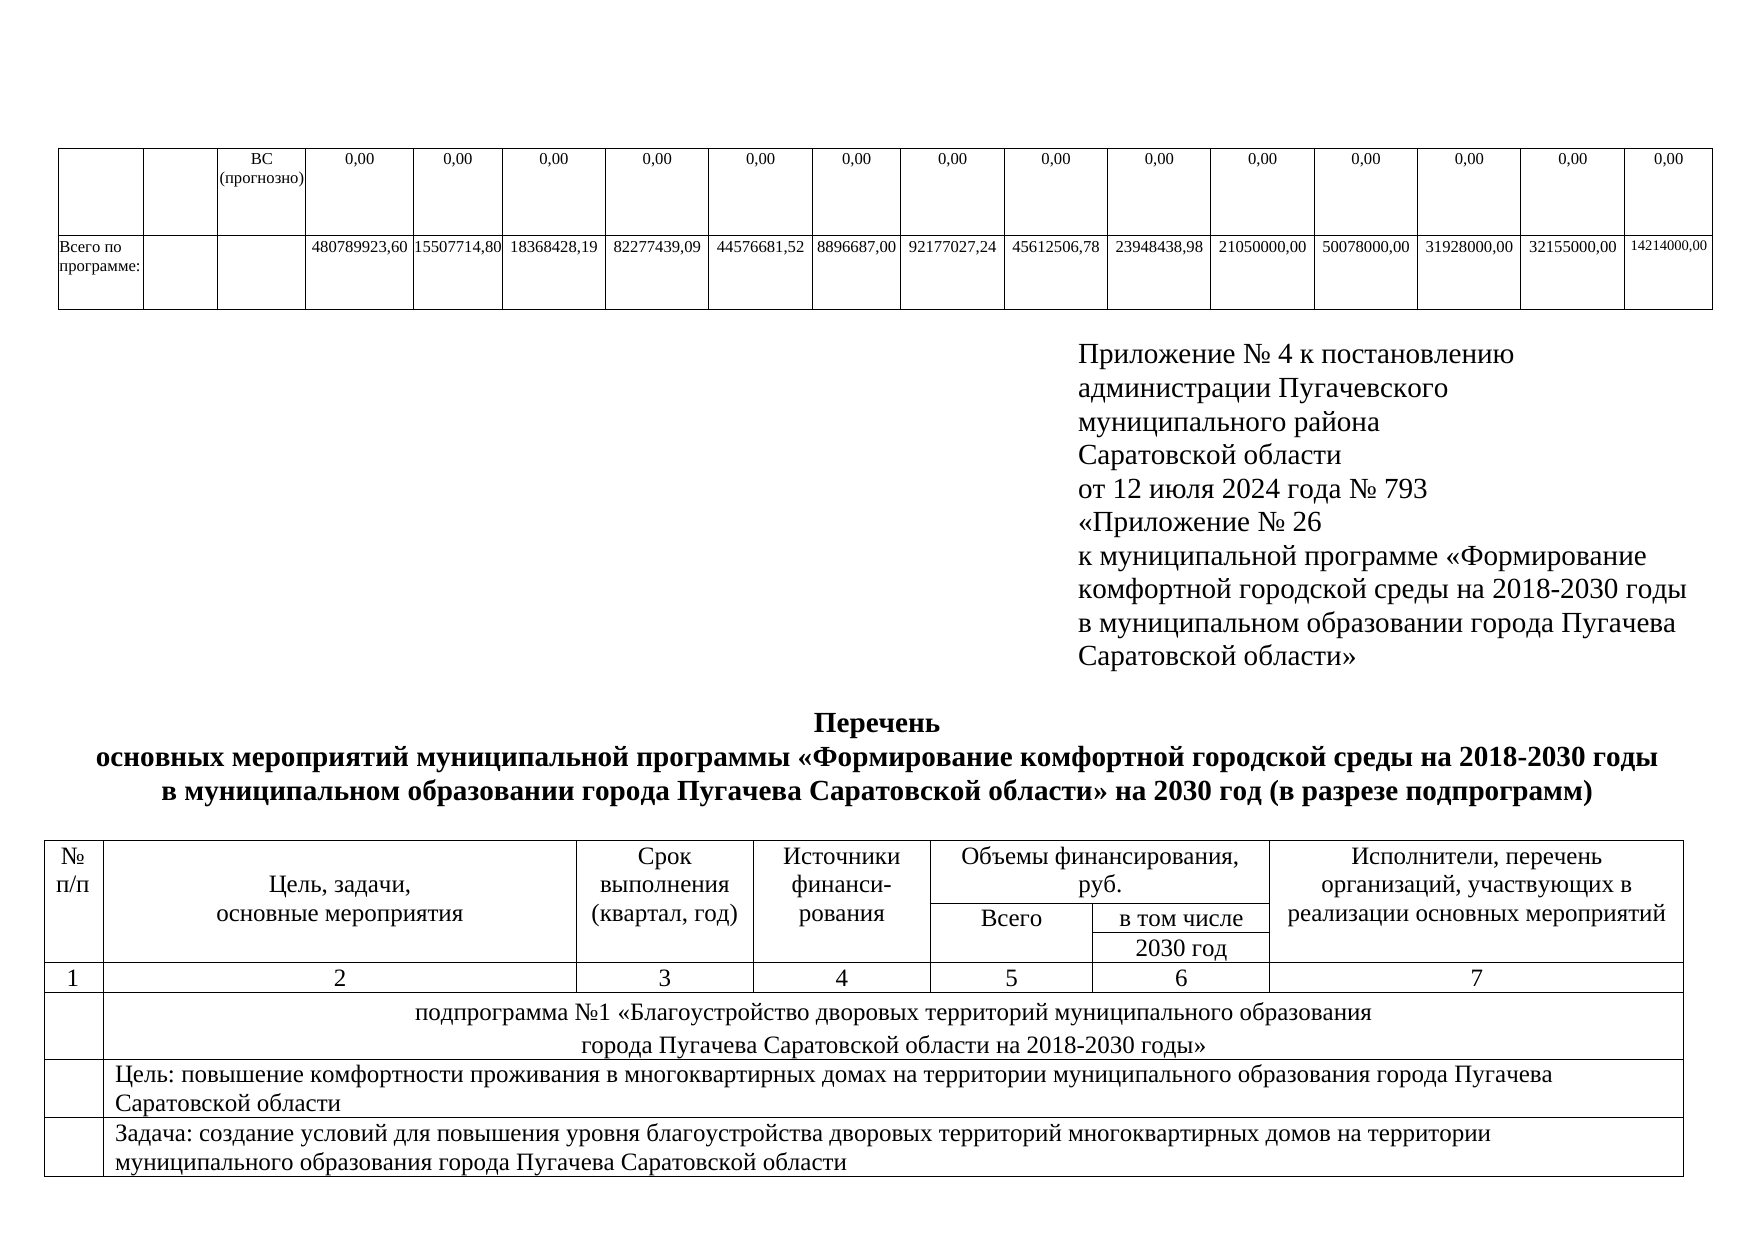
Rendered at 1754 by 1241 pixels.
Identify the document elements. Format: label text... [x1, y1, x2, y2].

table_cell 0,00 [901, 149, 1004, 235]
table_cell ВС (прогнозно) [218, 149, 305, 235]
text «Приложение № 26 [1078, 504, 1695, 538]
table_cell 2 [104, 963, 576, 992]
table_cell 8896687,00 [813, 236, 900, 309]
table_cell 5 [931, 963, 1092, 992]
text в муниципальном образовании города Пугачева Саратовской области» на 2030 год (в разрезе подпрограмм) [59, 773, 1695, 806]
text в муниципальном образовании города Пугачева [1078, 605, 1695, 638]
table_cell 7 [1270, 963, 1683, 992]
table_cell 92177027,24 [901, 236, 1004, 309]
table_cell 0,00 [503, 149, 605, 235]
table_cell 23948438,98 [1108, 236, 1210, 309]
table_cell 0,00 [1211, 149, 1314, 235]
table_header Исполнители, перечень организаций, участвующих в реализации основных мероприятий [1270, 841, 1683, 962]
table_cell 1 [45, 963, 103, 992]
table_cell 31928000,00 [1418, 236, 1520, 309]
table_header Источники финанси-рования [754, 841, 930, 962]
text Приложение № 4 к постановлению [1078, 337, 1695, 370]
table_cell 0,00 [1625, 149, 1712, 235]
table_header Объемы финансирования, руб. [931, 841, 1269, 902]
table_cell 0,00 [1005, 149, 1107, 235]
table_cell [144, 236, 217, 309]
table_cell 82277439,09 [606, 236, 708, 309]
text Саратовской области [1078, 437, 1695, 471]
table_cell Всего по программе: [59, 236, 143, 309]
table_header № п/п [45, 841, 103, 962]
table_cell [45, 993, 103, 1058]
table_cell [218, 236, 305, 309]
table_cell 0,00 [1315, 149, 1417, 235]
table_cell 2030 год [1093, 933, 1269, 962]
table_cell 14214000,00 [1625, 236, 1712, 309]
text муниципального района [1078, 404, 1695, 437]
table_cell Цель: повышение комфортности проживания в многоквартирных домах на территории муниципального образования города Пугачева Саратовской области [104, 1060, 1683, 1117]
table_cell 480789923,60 [306, 236, 413, 309]
table_cell 0,00 [1108, 149, 1210, 235]
table_cell 4 [754, 963, 930, 992]
table_cell 0,00 [1418, 149, 1520, 235]
table_cell в том числе [1093, 904, 1269, 932]
text комфортной городской среды на 2018-2030 годы [1078, 571, 1695, 605]
table_cell 21050000,00 [1211, 236, 1314, 309]
text Перечень [59, 706, 1695, 739]
table_cell 6 [1093, 963, 1269, 992]
text администрации Пугачевского [1078, 370, 1695, 404]
table_cell Всего [931, 904, 1092, 962]
table_cell Задача: создание условий для повышения уровня благоустройства дворовых территорий многоквартирных домов на территории муниципального образования города Пугачева Саратовской области [104, 1118, 1683, 1176]
table_cell 0,00 [606, 149, 708, 235]
table_cell 0,00 [1521, 149, 1624, 235]
table_cell 0,00 [709, 149, 812, 235]
table_header Срок выполнения (квартал, год) [577, 841, 753, 962]
table_header Цель, задачи, основные мероприятия [104, 841, 576, 962]
table_cell 15507714,80 [414, 236, 502, 309]
text от 12 июля 2024 года № 793 [1078, 471, 1695, 504]
table_cell [45, 1060, 103, 1117]
table_cell 50078000,00 [1315, 236, 1417, 309]
table_cell 32155000,00 [1521, 236, 1624, 309]
table_cell 44576681,52 [709, 236, 812, 309]
table_cell подпрограмма №1 «Благоустройство дворовых территорий муниципального образования города Пугачева Саратовской области на 2018-2030 годы» [104, 993, 1683, 1058]
text Саратовской области» [1078, 638, 1695, 672]
text к муниципальной программе «Формирование [1078, 538, 1695, 571]
table_cell 0,00 [306, 149, 413, 235]
table_cell 18368428,19 [503, 236, 605, 309]
text основных мероприятий муниципальной программы «Формирование комфортной городской среды на 2018-2030 годы [59, 739, 1695, 773]
table_cell 3 [577, 963, 753, 992]
table_cell 0,00 [813, 149, 900, 235]
table_cell [45, 1118, 103, 1176]
table_cell 45612506,78 [1005, 236, 1107, 309]
table_cell 0,00 [414, 149, 502, 235]
